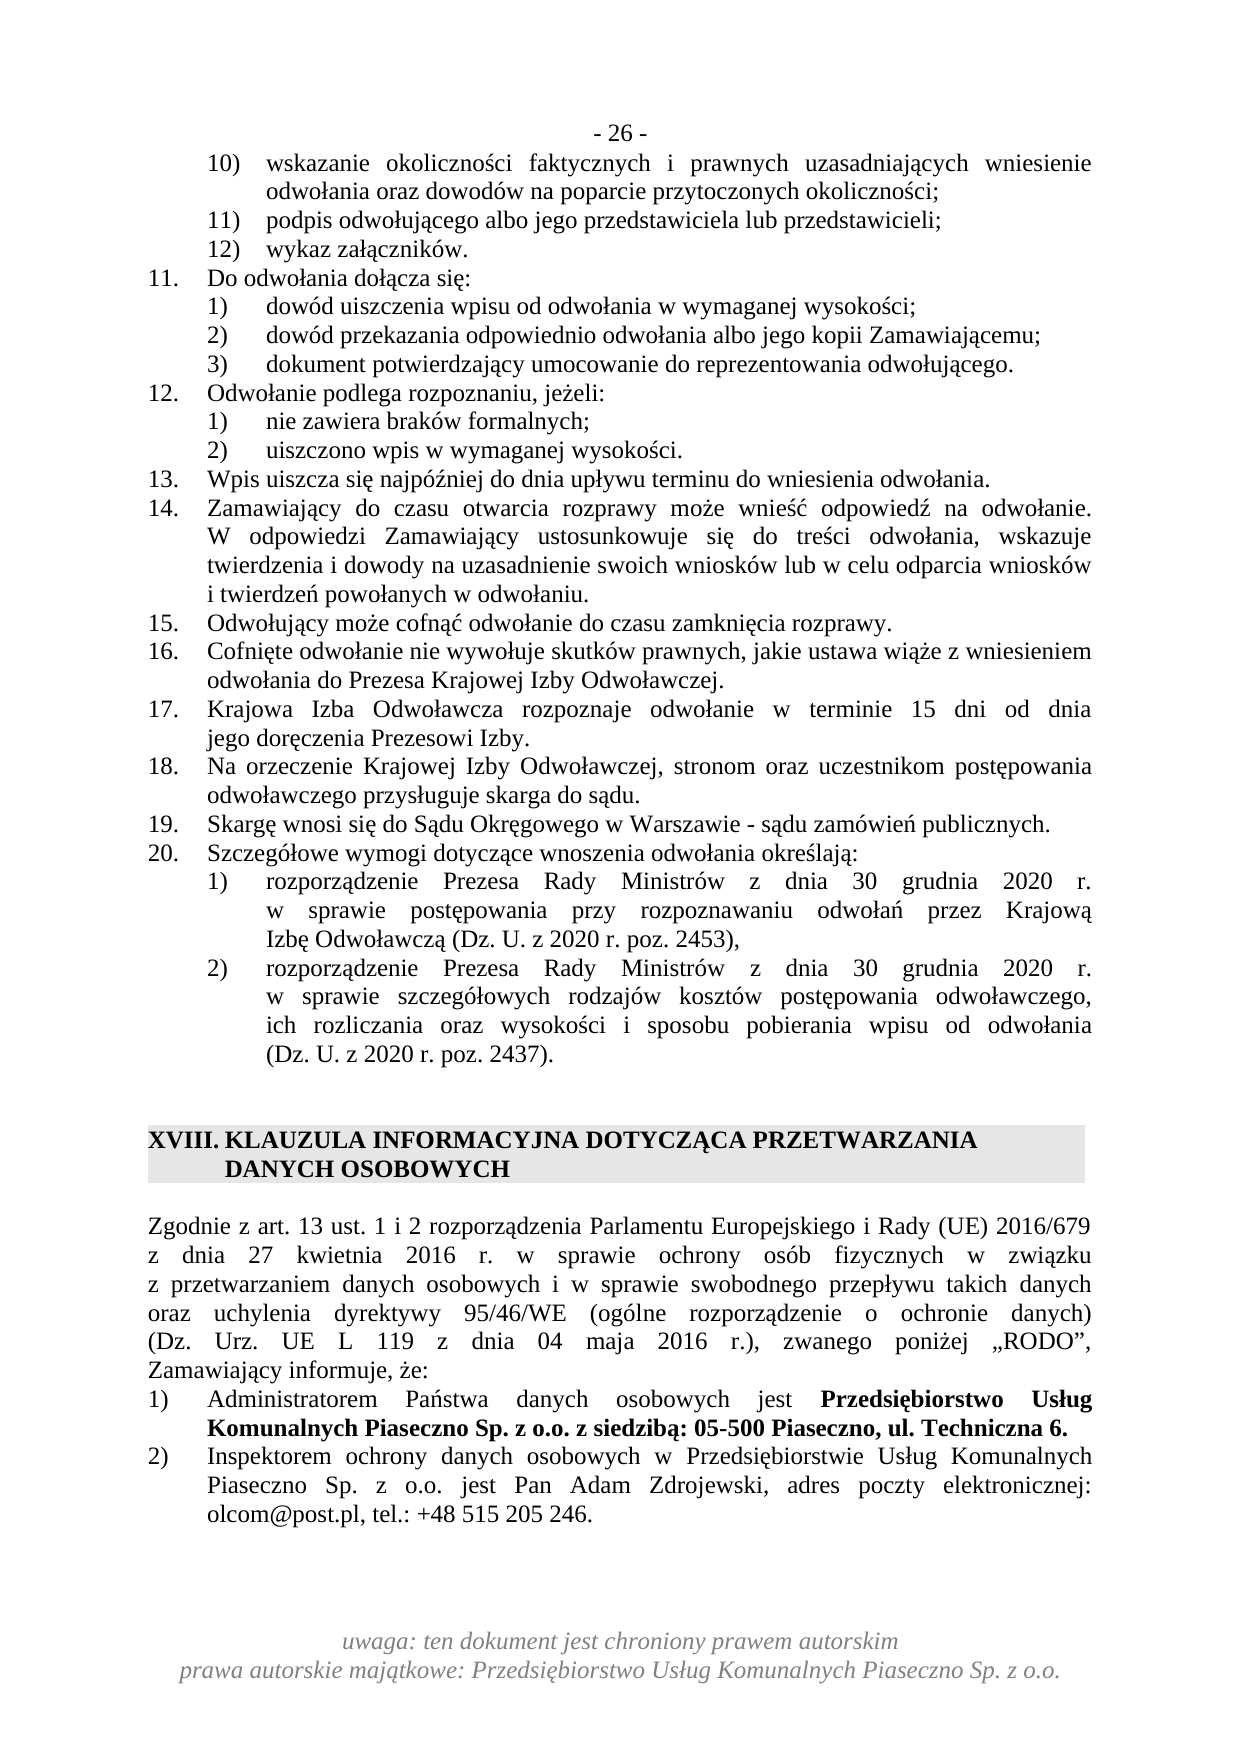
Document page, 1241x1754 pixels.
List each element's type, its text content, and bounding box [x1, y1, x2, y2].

text 20. Szczegółowe wymogi dotyczące wnoszenia odwołania określają: [148, 838, 1092, 866]
text 11. Do odwołania dołącza się: [148, 263, 1092, 291]
text 12) wykaz załączników. [207, 234, 1092, 263]
text 2) dowód przekazania odpowiednio odwołania albo jego kopii Zamawiającemu; [207, 320, 1092, 349]
text 3) dokument potwierdzający umocowanie do reprezentowania odwołującego. [207, 349, 1092, 378]
text 15. Odwołujący może cofnąć odwołanie do czasu zamknięcia rozprawy. [148, 608, 1092, 636]
text 1) Administratorem Państwa danych osobowych jest Przedsiębiorstwo Usług Komunalnych Piaseczno Sp. z o.o. z siedzibą: 05-500 Piaseczno, ul. Techniczna 6. [148, 1384, 1092, 1441]
text 1) dowód uiszczenia wpisu od odwołania w wymaganej wysokości; [207, 291, 1092, 320]
text 2) Inspektorem ochrony danych osobowych w Przedsiębiorstwie Usług Komunalnych Piaseczno Sp. z o.o. jest Pan Adam Zdrojewski, adres poczty elektronicznej: olcom@post.pl, tel.: +48 515 205 246. [148, 1441, 1092, 1528]
text Zgodnie z art. 13 ust. 1 i 2 rozporządzenia Parlamentu Europejskiego i Rady (UE) 2016/679 z dnia 27 kwietnia 2016 r. w sprawie ochrony osób fizycznych w związku z przetwarzaniem danych osobowych i w sprawie swobodnego przepływu takich danych oraz uchylenia dyrektywy 95/46/WE (ogólne rozporządzenie o ochronie danych) (Dz. Urz. UE L 119 z dnia 04 maja 2016 r.), zwanego poniżej „RODO”, Zamawiający informuje, że: [148, 1211, 1092, 1384]
text 1) nie zawiera braków formalnych; [207, 406, 1092, 435]
text 14. Zamawiający do czasu otwarcia rozprawy może wnieść odpowiedź na odwołanie. W odpowiedzi Zamawiający ustosunkowuje się do treści odwołania, wskazuje twierdzenia i dowody na uzasadnienie swoich wniosków lub w celu odparcia wniosków i twierdzeń powołanych w odwołaniu. [148, 493, 1092, 608]
text 12. Odwołanie podlega rozpoznaniu, jeżeli: [148, 378, 1092, 406]
text 18. Na orzeczenie Krajowej Izby Odwoławczej, stronom oraz uczestnikom postępowania odwoławczego przysługuje skarga do sądu. [148, 751, 1092, 809]
text 2) rozporządzenie Prezesa Rady Ministrów z dnia 30 grudnia 2020 r. w sprawie szczegółowych rodzajów kosztów postępowania odwoławczego, ich rozliczania oraz wysokości i sposobu pobierania wpisu od odwołania (Dz. U. z 2020 r. poz. 2437). [207, 953, 1092, 1068]
text 10) wskazanie okoliczności faktycznych i prawnych uzasadniających wniesienie odwołania oraz dowodów na poparcie przytoczonych okoliczności; [207, 148, 1092, 205]
text XVIII. KLAUZULA INFORMACYJNA DOTYCZĄCA PRZETWARZANIA DANYCH OSOBOWYCH [148, 1125, 1085, 1183]
text 17. Krajowa Izba Odwoławcza rozpoznaje odwołanie w terminie 15 dni od dnia jego doręczenia Prezesowi Izby. [148, 694, 1092, 751]
text 2) uiszczono wpis w wymaganej wysokości. [207, 435, 1092, 464]
text 13. Wpis uiszcza się najpóźniej do dnia upływu terminu do wniesienia odwołania. [148, 464, 1092, 493]
text 19. Skargę wnosi się do Sądu Okręgowego w Warszawie - sądu zamówień publicznych. [148, 809, 1092, 838]
text 16. Cofnięte odwołanie nie wywołuje skutków prawnych, jakie ustawa wiąże z wniesieniem odwołania do Prezesa Krajowej Izby Odwoławczej. [148, 636, 1092, 694]
text 11) podpis odwołującego albo jego przedstawiciela lub przedstawicieli; [207, 205, 1092, 234]
text 1) rozporządzenie Prezesa Rady Ministrów z dnia 30 grudnia 2020 r. w sprawie postępowania przy rozpoznawaniu odwołań przez Krajową Izbę Odwoławczą (Dz. U. z 2020 r. poz. 2453), [207, 866, 1092, 953]
